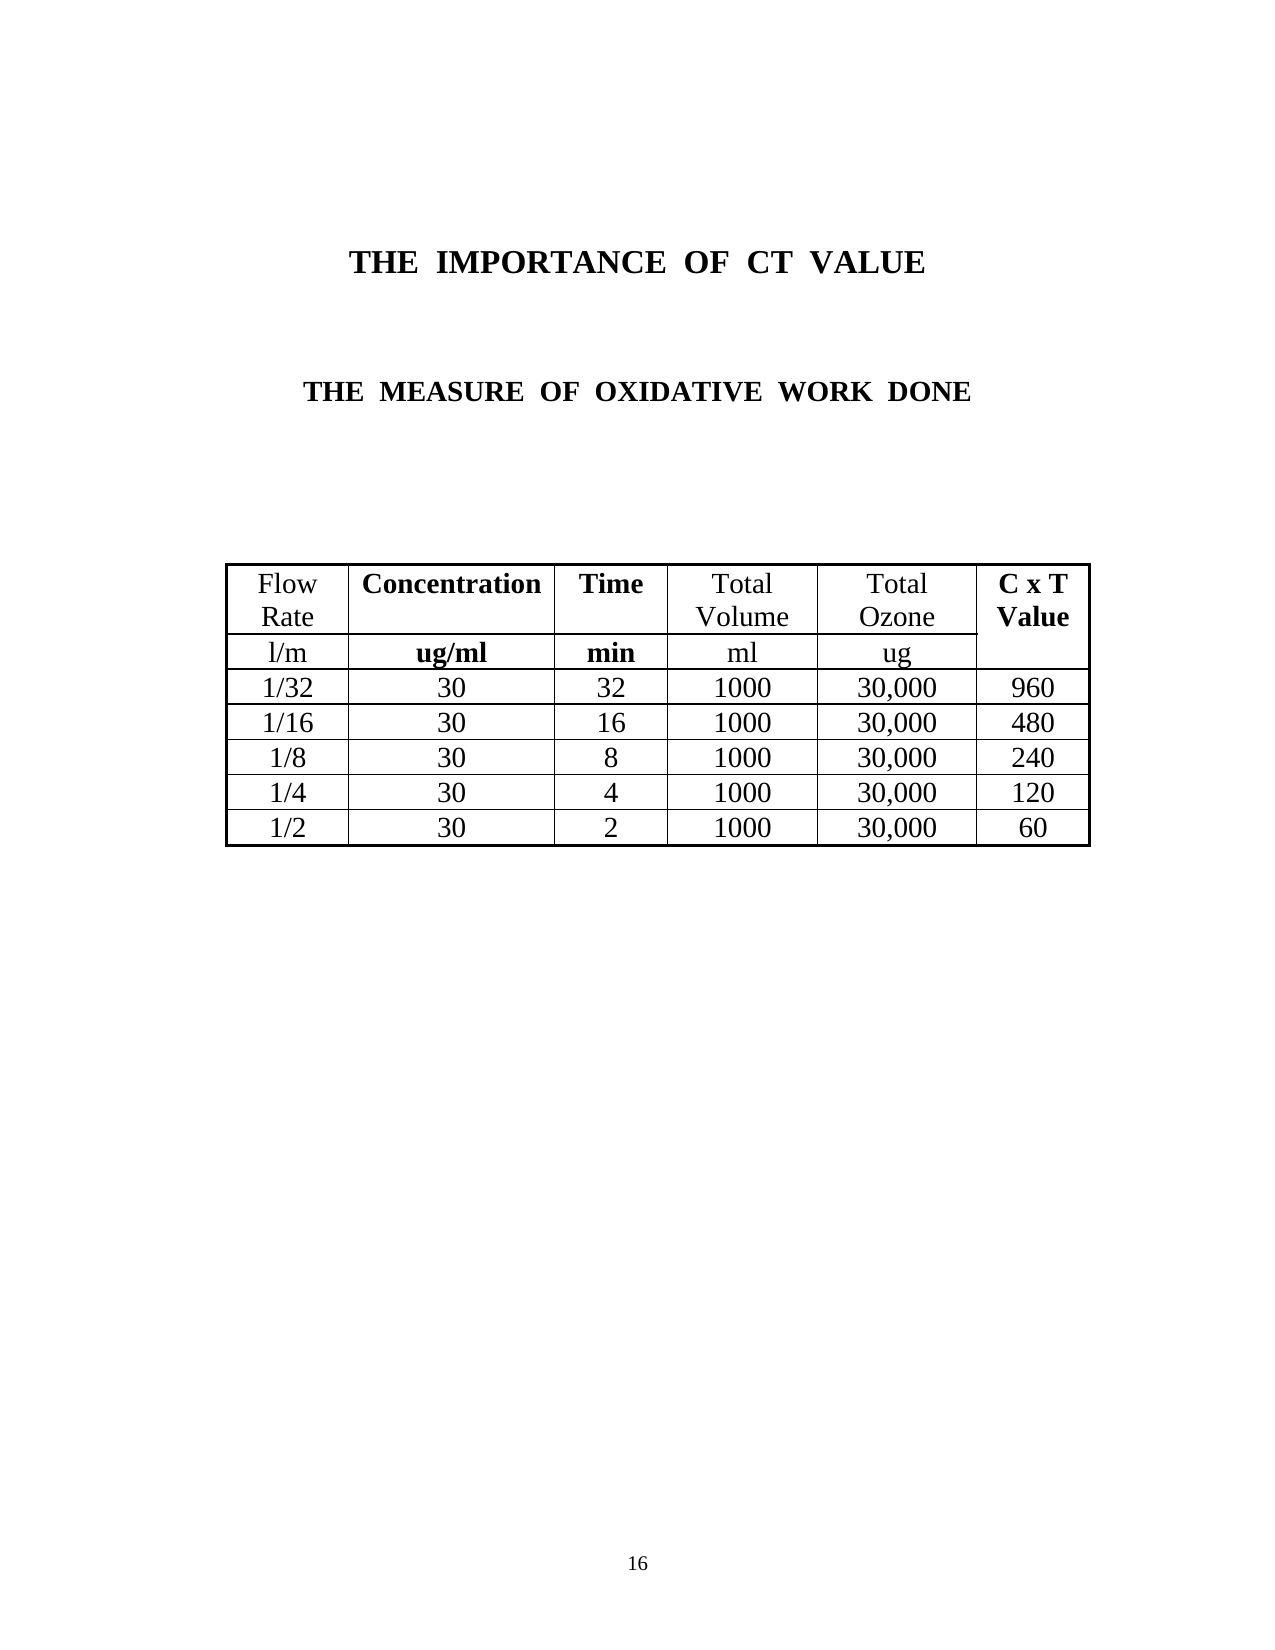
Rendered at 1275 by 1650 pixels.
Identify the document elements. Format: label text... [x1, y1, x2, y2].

table_cell 8 [555, 740, 667, 773]
table_cell l/m [228, 635, 348, 668]
table_cell 960 [977, 670, 1088, 703]
table_header Flow Rate [228, 566, 348, 633]
table_header C x T Value [977, 566, 1088, 668]
table_cell 30,000 [818, 775, 976, 809]
table_cell 1/16 [228, 705, 348, 738]
table_cell 30 [349, 740, 554, 773]
table_header Total Volume [668, 566, 817, 633]
table_cell ml [668, 635, 817, 668]
table_cell 1/8 [228, 740, 348, 773]
table_cell 30 [349, 705, 554, 738]
table_cell 1/2 [228, 810, 348, 844]
table_cell ug [818, 635, 976, 668]
table_cell 240 [977, 740, 1088, 773]
table_cell 1000 [668, 670, 817, 703]
table_cell 32 [555, 670, 667, 703]
table_cell ug/ml [349, 635, 554, 668]
table_cell 30,000 [818, 740, 976, 773]
text THE MEASURE OF OXIDATIVE WORK DONE [195, 374, 1080, 407]
table_header Time [555, 566, 667, 633]
table_cell 30 [349, 670, 554, 703]
table_cell 30,000 [818, 810, 976, 844]
table_header Total Ozone [818, 566, 976, 633]
table_cell 1000 [668, 775, 817, 809]
table_cell min [555, 635, 667, 668]
table_header Concentration [349, 566, 554, 633]
table_cell 1000 [668, 810, 817, 844]
table_cell 30 [349, 810, 554, 844]
table_cell 2 [555, 810, 667, 844]
table_cell 4 [555, 775, 667, 809]
table_cell 60 [977, 810, 1088, 844]
table_cell 30,000 [818, 670, 976, 703]
table_cell 1000 [668, 705, 817, 738]
table_cell 1000 [668, 740, 817, 773]
table_cell 30 [349, 775, 554, 809]
table_cell 16 [555, 705, 667, 738]
text THE IMPORTANCE OF CT VALUE [195, 242, 1080, 280]
table_cell 120 [977, 775, 1088, 809]
table_cell 30,000 [818, 705, 976, 738]
table_cell 1/32 [228, 670, 348, 703]
table_cell 480 [977, 705, 1088, 738]
table_cell 1/4 [228, 775, 348, 809]
